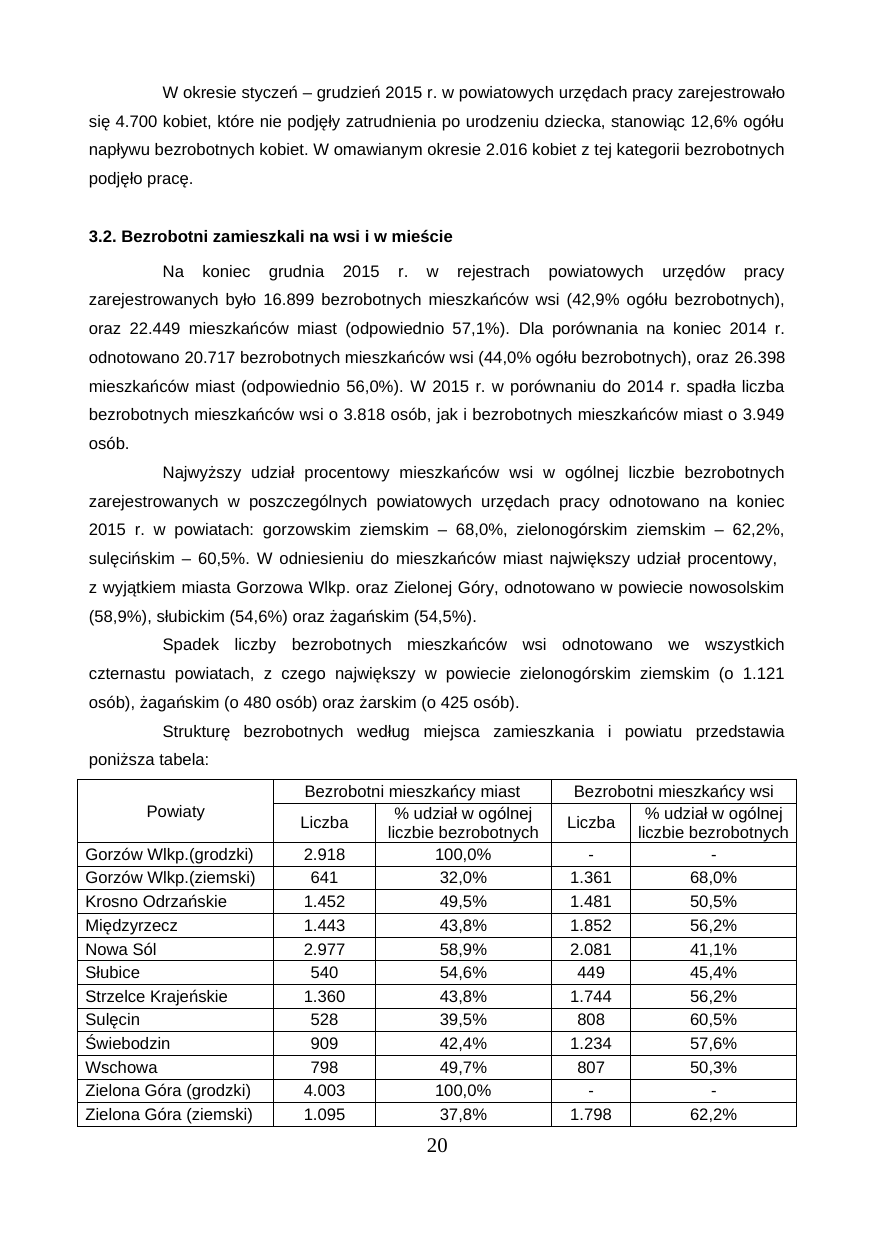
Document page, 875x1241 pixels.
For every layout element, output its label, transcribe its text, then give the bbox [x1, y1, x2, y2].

table_cell 528 [274, 1009, 375, 1031]
table_header Bezrobotni mieszkańcy miast [274, 780, 551, 803]
table_cell 37,8% [376, 1103, 551, 1126]
table_header Powiaty [78, 780, 273, 842]
table_cell % udział w ogólnej liczbie bezrobotnych [631, 804, 796, 842]
table_cell Krosno Odrzańskie [78, 890, 273, 913]
table_cell 49,5% [376, 890, 551, 913]
text W okresie styczeń – grudzień 2015 r. w powiatowych urzędach pracy zarejestrowało się 4.700 kobiet, które nie podjęły zatrudnienia po urodzeniu dziecka, stanowiąc 12,6% ogółu napływu bezrobotnych kobiet. W omawianym okresie 2.016 kobiet z tej kategorii bezrobotnych podjęło pracę. [89, 83, 785, 188]
table_cell Słubice [78, 961, 273, 984]
table_cell 56,2% [631, 914, 796, 937]
text Strukturę bezrobotnych według miejsca zamieszkania i powiatu przedstawia poniższa tabela: [89, 721, 785, 769]
table_cell 68,0% [631, 867, 796, 889]
table_cell Świebodzin [78, 1032, 273, 1055]
table_cell 1.481 [552, 890, 630, 913]
text Najwyższy udział procentowy mieszkańców wsi w ogólnej liczbie bezrobotnych zarejestrowanych w poszczególnych powiatowych urzędach pracy odnotowano na koniec 2015 r. w powiatach: gorzowskim ziemskim – 68,0%, zielonogórskim ziemskim – 62,2%, sulęcińskim – 60,5%. W odniesieniu do mieszkańców miast największy udział procentowy, z wyjątkiem miasta Gorzowa Wlkp. oraz Zielonej Góry, odnotowano w powiecie nowosolskim (58,9%), słubickim (54,6%) oraz żagańskim (54,5%). [89, 463, 785, 626]
table_cell 1.361 [552, 867, 630, 889]
text Na koniec grudnia 2015 r. w rejestrach powiatowych urzędów pracy zarejestrowanych było 16.899 bezrobotnych mieszkańców wsi (42,9% ogółu bezrobotnych), oraz 22.449 mieszkańców miast (odpowiednio 57,1%). Dla porównania na koniec 2014 r. odnotowano 20.717 bezrobotnych mieszkańców wsi (44,0% ogółu bezrobotnych), oraz 26.398 mieszkańców miast (odpowiednio 56,0%). W 2015 r. w porównaniu do 2014 r. spadła liczba bezrobotnych mieszkańców wsi o 3.818 osób, jak i bezrobotnych mieszkańców miast o 3.949 osób. [89, 261, 785, 453]
table_cell 798 [274, 1056, 375, 1078]
table_cell 2.918 [274, 843, 375, 866]
table_cell Międzyrzecz [78, 914, 273, 937]
table_cell 41,1% [631, 938, 796, 960]
table_cell 56,2% [631, 985, 796, 1007]
table_cell 1.443 [274, 914, 375, 937]
table_cell 62,2% [631, 1103, 796, 1126]
table_cell 540 [274, 961, 375, 984]
table_cell Sulęcin [78, 1009, 273, 1031]
table_cell 909 [274, 1032, 375, 1055]
table_cell 57,6% [631, 1032, 796, 1055]
text Spadek liczby bezrobotnych mieszkańców wsi odnotowano we wszystkich czternastu powiatach, z czego największy w powiecie zielonogórskim ziemskim (o 1.121 osób), żagańskim (o 480 osób) oraz żarskim (o 425 osób). [89, 635, 785, 712]
table_cell 2.081 [552, 938, 630, 960]
table_cell 641 [274, 867, 375, 889]
table_cell 1.744 [552, 985, 630, 1007]
table_cell Liczba [274, 804, 375, 842]
table_cell 58,9% [376, 938, 551, 960]
table_cell - [552, 1080, 630, 1102]
table_cell 42,4% [376, 1032, 551, 1055]
table_cell 808 [552, 1009, 630, 1031]
table_cell 1.234 [552, 1032, 630, 1055]
table_cell 54,6% [376, 961, 551, 984]
table_cell 43,8% [376, 914, 551, 937]
table_cell Gorzów Wlkp.(grodzki) [78, 843, 273, 866]
table_cell 43,8% [376, 985, 551, 1007]
table_cell - [631, 1080, 796, 1102]
table_cell 2.977 [274, 938, 375, 960]
table_cell Zielona Góra (ziemski) [78, 1103, 273, 1126]
table_cell 1.798 [552, 1103, 630, 1126]
subtitle 3.2. Bezrobotni zamieszkali na wsi i w mieście [89, 226, 785, 246]
table_cell 39,5% [376, 1009, 551, 1031]
table_cell 1.852 [552, 914, 630, 937]
table_cell - [631, 843, 796, 866]
table_cell Liczba [552, 804, 630, 842]
table_cell 50,5% [631, 890, 796, 913]
table_cell 1.452 [274, 890, 375, 913]
table_cell 60,5% [631, 1009, 796, 1031]
table_cell 4.003 [274, 1080, 375, 1102]
table_cell 1.360 [274, 985, 375, 1007]
table_cell 32,0% [376, 867, 551, 889]
table_cell 100,0% [376, 843, 551, 866]
table_cell 100,0% [376, 1080, 551, 1102]
table_cell - [552, 843, 630, 866]
table_cell Zielona Góra (grodzki) [78, 1080, 273, 1102]
table_cell 1.095 [274, 1103, 375, 1126]
table_cell % udział w ogólnej liczbie bezrobotnych [376, 804, 551, 842]
table_cell Nowa Sól [78, 938, 273, 960]
table_cell 807 [552, 1056, 630, 1078]
table_cell Wschowa [78, 1056, 273, 1078]
table_cell Strzelce Krajeńskie [78, 985, 273, 1007]
table_cell 49,7% [376, 1056, 551, 1078]
table_cell Gorzów Wlkp.(ziemski) [78, 867, 273, 889]
table_cell 50,3% [631, 1056, 796, 1078]
table_header Bezrobotni mieszkańcy wsi [552, 780, 796, 803]
table_cell 449 [552, 961, 630, 984]
table_cell 45,4% [631, 961, 796, 984]
